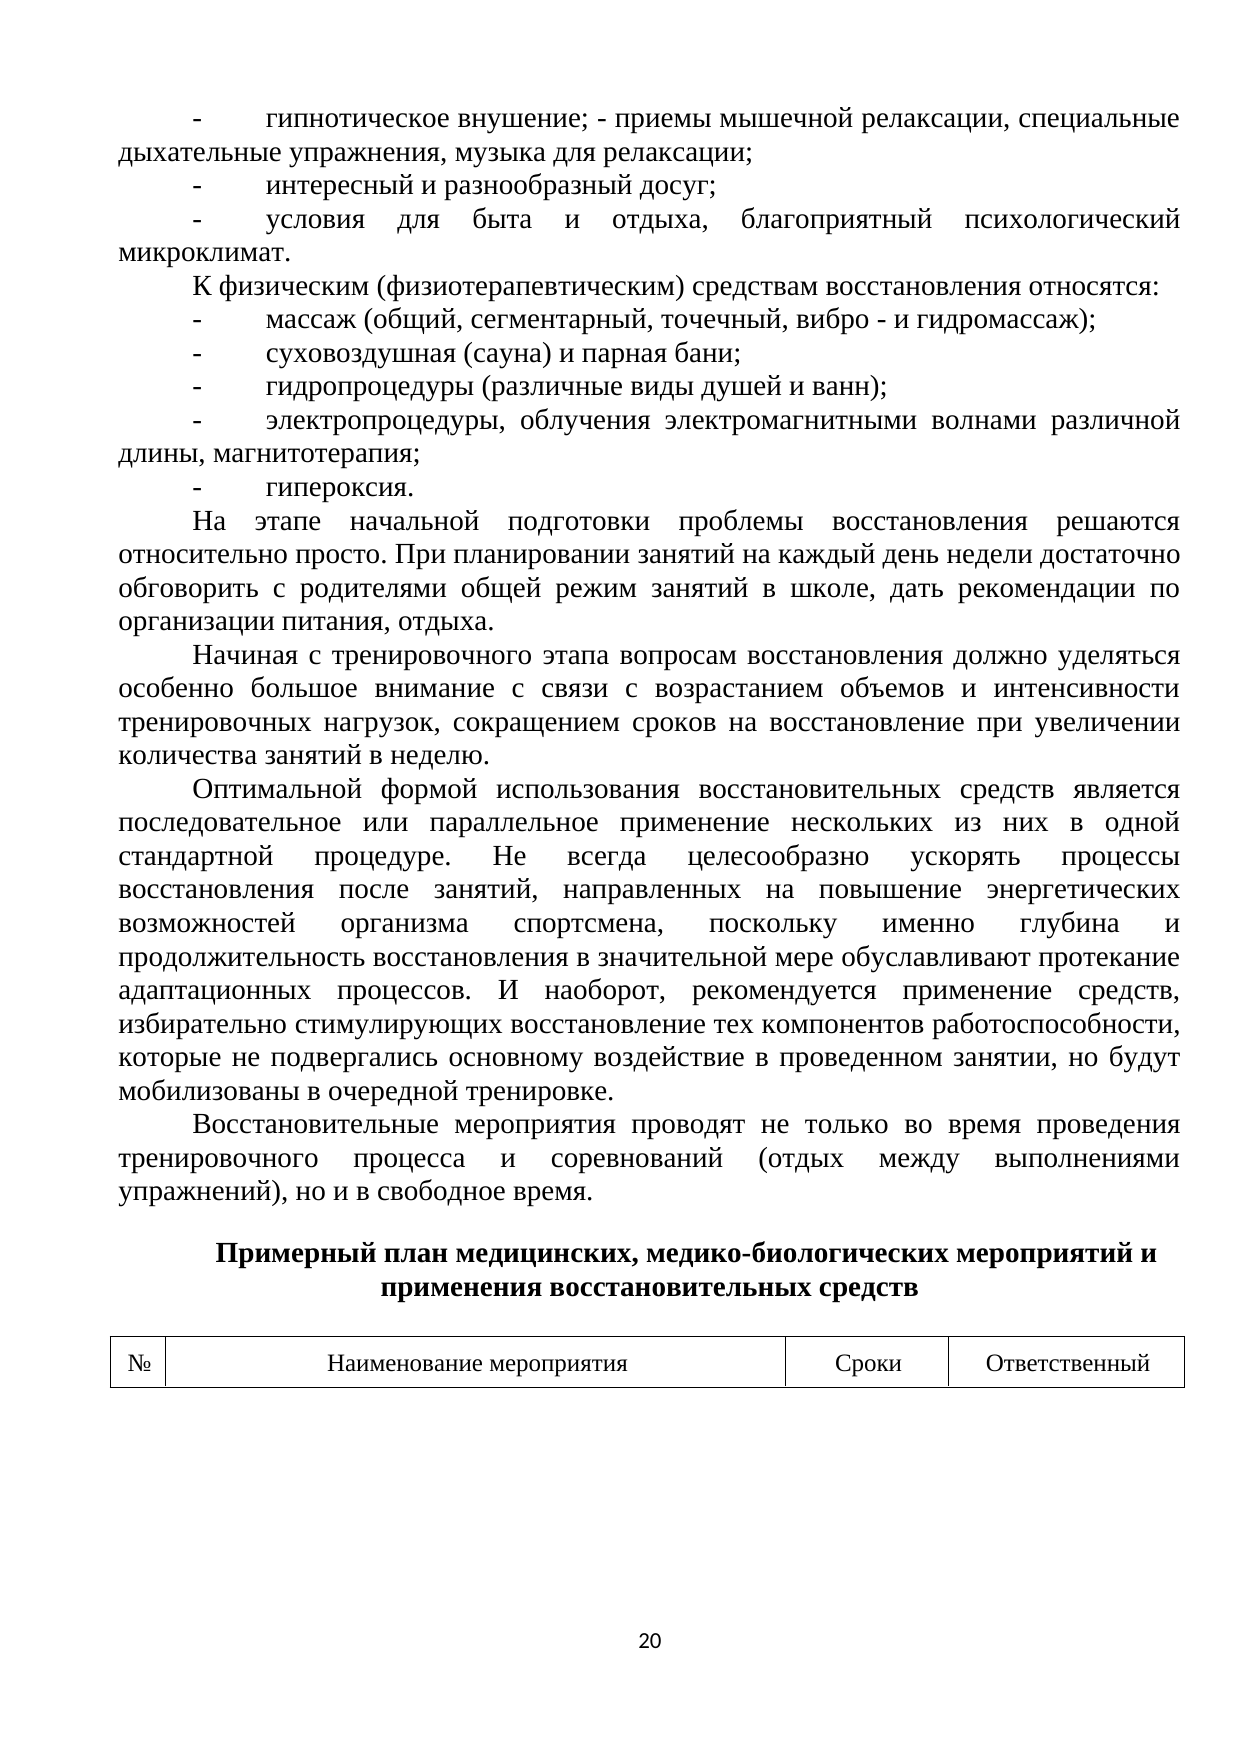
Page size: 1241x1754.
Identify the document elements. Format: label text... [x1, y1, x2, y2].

table_header Ответственный [949, 1337, 1184, 1386]
list электропроцедуры, облучения электромагнитными волнами различной длины, магнитотерапия; [118, 402, 1181, 469]
text Оптимальной формой использования восстановительных средств является последовательное или параллельное применение нескольких из них в одной стандартной процедуре. Не всегда целесообразно ускорять процессы восстановления после занятий, направленных на повышение энергетических возможностей организма спортсмена, поскольку именно глубина и продолжительность восстановления в значительной мере обуславливают протекание адаптационных процессов. И наоборот, рекомендуется применение средств, избирательно стимулирующих восстановление тех компонентов работоспособности, которые не подвергались основному воздействие в проведенном занятии, но будут мобилизованы в очередной тренировке. [118, 771, 1181, 1106]
table_header № [111, 1337, 165, 1386]
text На этапе начальной подготовки проблемы восстановления решаются относительно просто. При планировании занятий на каждый день недели достаточно обговорить с родителями общей режим занятий в школе, дать рекомендации по организации питания, отдыха. [118, 503, 1181, 637]
list гипнотическое внушение; - приемы мышечной релаксации, специальные дыхательные упражнения, музыка для релаксации; [118, 100, 1181, 167]
table_header Наименование мероприятия [166, 1337, 785, 1386]
text К физическим (физиотерапевтическим) средствам восстановления относятся: [118, 268, 1181, 301]
list гидропроцедуры (различные виды душей и ванн); [118, 368, 1181, 402]
list интересный и разнообразный досуг; [118, 167, 1181, 201]
list условия для быта и отдыха, благоприятный психологический микроклимат. [118, 201, 1181, 268]
list массаж (общий, сегментарный, точечный, вибро - и гидромассаж); [118, 301, 1181, 335]
text Примерный план медицинских, медико-биологических мероприятий и применения восстановительных средств [118, 1235, 1181, 1302]
list гипероксия. [118, 469, 1181, 503]
list суховоздушная (сауна) и парная бани; [118, 335, 1181, 368]
table_header Сроки [786, 1337, 948, 1386]
text Восстановительные мероприятия проводят не только во время проведения тренировочного процесса и соревнований (отдых между выполнениями упражнений), но и в свободное время. [118, 1106, 1181, 1207]
text Начиная с тренировочного этапа вопросам восстановления должно уделяться особенно большое внимание с связи с возрастанием объемов и интенсивности тренировочных нагрузок, сокращением сроков на восстановление при увеличении количества занятий в неделю. [118, 637, 1181, 771]
